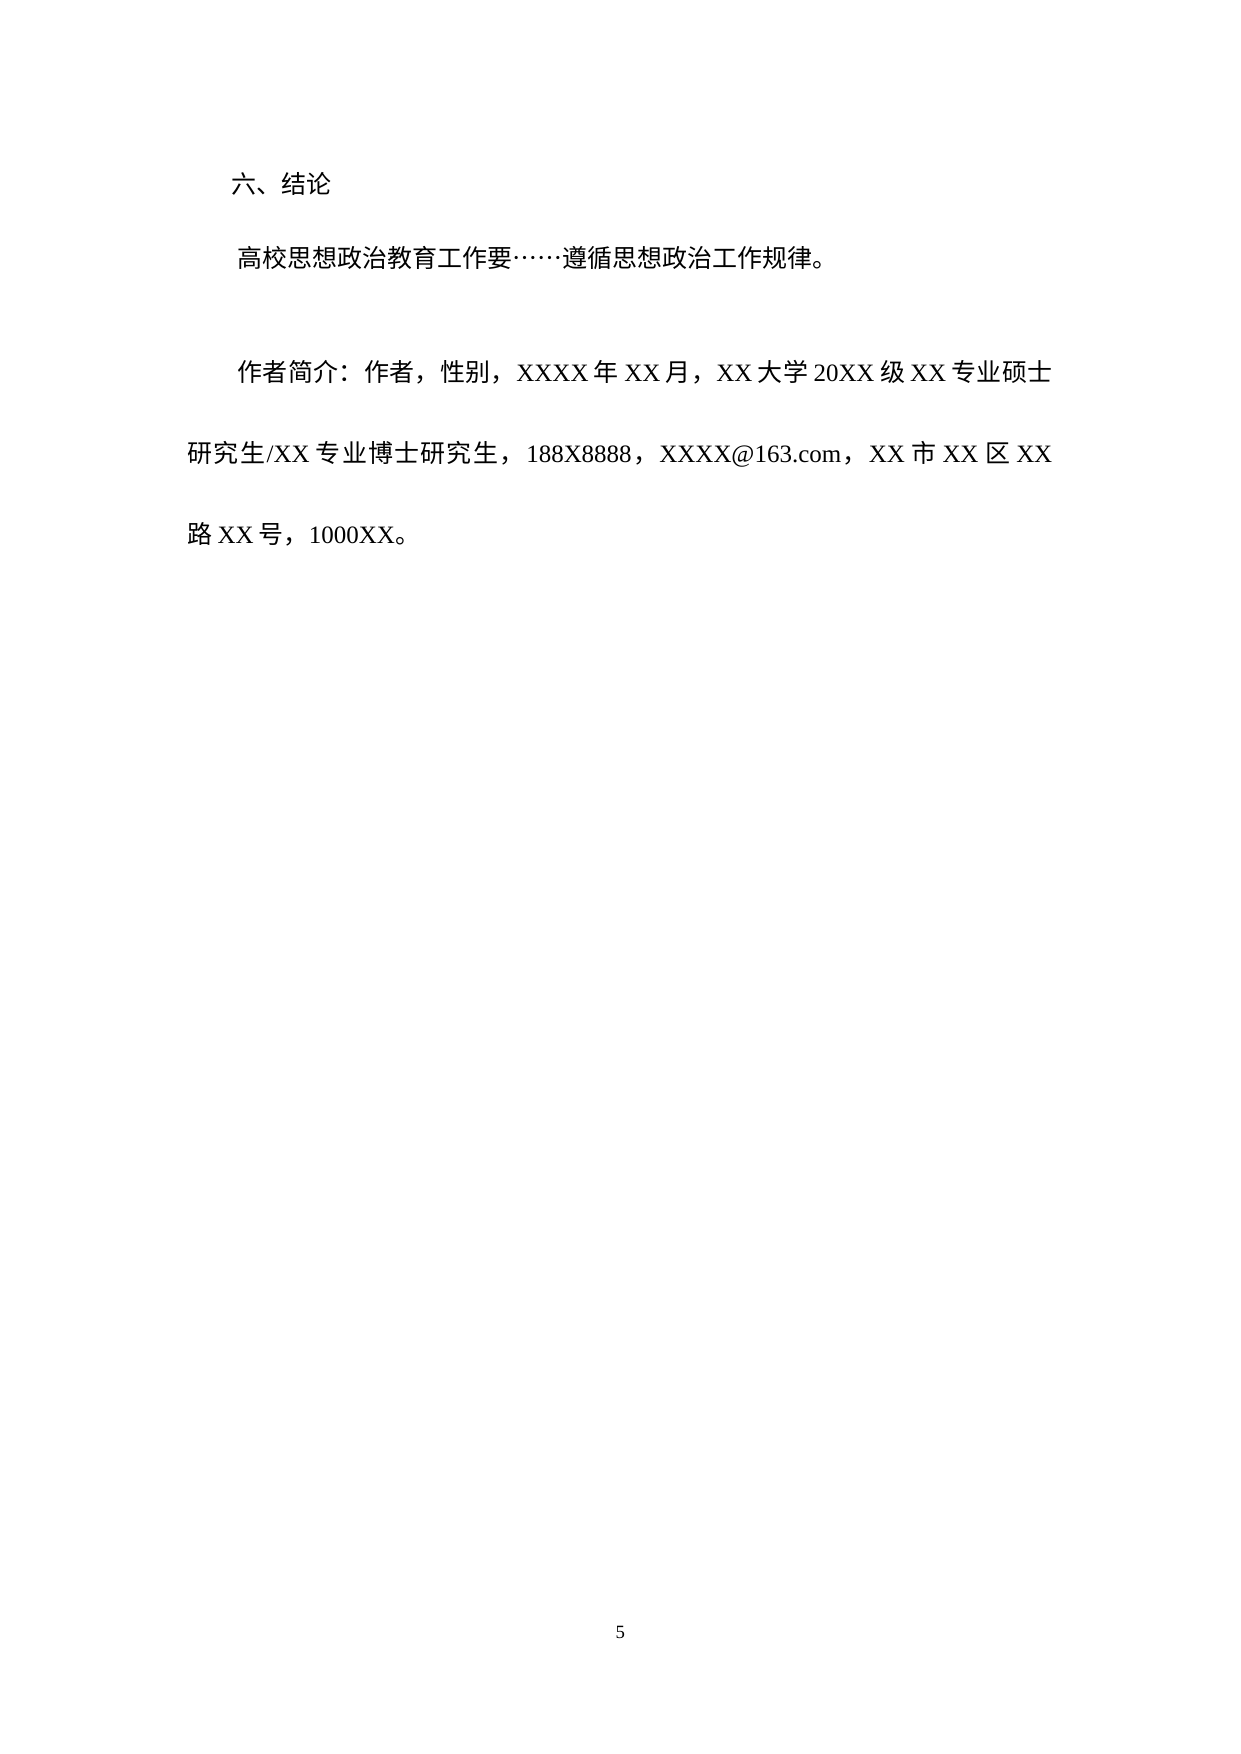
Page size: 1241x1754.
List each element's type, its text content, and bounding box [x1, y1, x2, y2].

text 高校思想政治教育工作要……遵循思想政治工作规律。 [187, 224, 1053, 289]
list 结论 [231, 150, 1053, 215]
text 作者简介：作者，性别，XXXX年XX月，XX大学20XX级XX专业硕士研究生/XX专业博士研究生，188X8888，XXXX@163.com，XX市XX区XX路XX号，1000XX。 [187, 338, 1053, 565]
